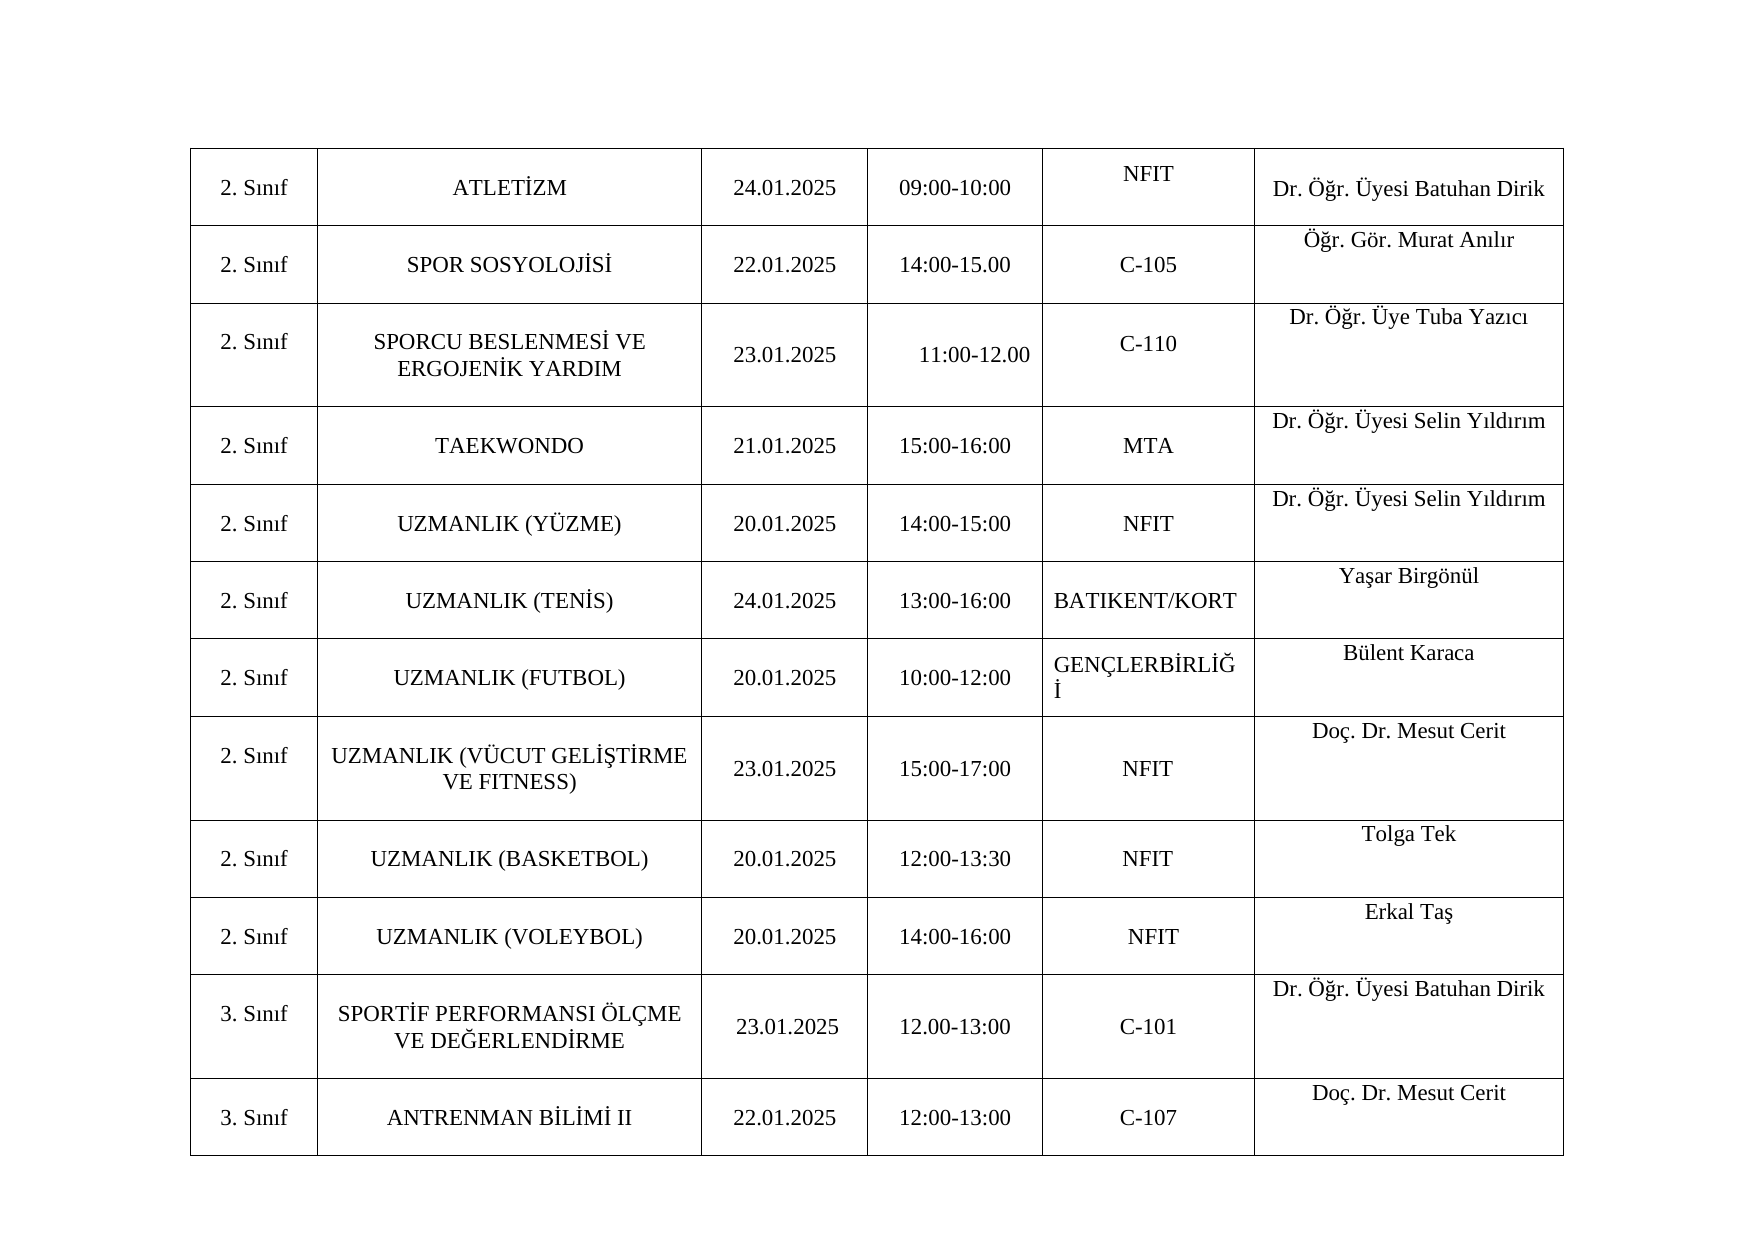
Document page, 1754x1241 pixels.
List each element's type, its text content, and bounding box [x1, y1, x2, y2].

table_cell 22.01.2025 [702, 1079, 867, 1155]
table_cell C-110 [1043, 304, 1254, 406]
table_cell NFIT [1043, 717, 1254, 819]
table_cell Dr. Öğr. Üyesi Selin Yıldırım [1255, 485, 1563, 561]
table_cell NFIT [1043, 821, 1254, 897]
table_cell GENÇLERBİRLİĞİ [1043, 639, 1254, 716]
table_cell NFIT [1043, 149, 1254, 225]
table_cell 2. Sınıf [191, 226, 317, 302]
table_cell UZMANLIK (YÜZME) [318, 485, 701, 561]
table_cell ATLETİZM [318, 149, 701, 225]
table_cell 2. Sınıf [191, 898, 317, 974]
table_cell 23.01.2025 [702, 717, 867, 819]
table_cell UZMANLIK (TENİS) [318, 562, 701, 638]
table_cell 2. Sınıf [191, 639, 317, 716]
table_cell Öğr. Gör. Murat Anılır [1255, 226, 1563, 302]
table_cell UZMANLIK (FUTBOL) [318, 639, 701, 716]
table_cell BATIKENT/KORT [1043, 562, 1254, 638]
table_cell C-101 [1043, 975, 1254, 1078]
table_cell Bülent Karaca [1255, 639, 1563, 716]
table_cell 13:00-16:00 [868, 562, 1042, 638]
table_cell 3. Sınıf [191, 975, 317, 1078]
table_cell Doç. Dr. Mesut Cerit [1255, 717, 1563, 819]
table_cell 2. Sınıf [191, 149, 317, 225]
table_cell 20.01.2025 [702, 639, 867, 716]
table_cell 2. Sınıf [191, 407, 317, 483]
table_cell 20.01.2025 [702, 485, 867, 561]
table_cell Dr. Öğr. Üyesi Selin Yıldırım [1255, 407, 1563, 483]
table_cell 15:00-17:00 [868, 717, 1042, 819]
table_cell MTA [1043, 407, 1254, 483]
table_cell SPOR SOSYOLOJİSİ [318, 226, 701, 302]
table_cell NFIT [1043, 898, 1254, 974]
table_cell 14:00-16:00 [868, 898, 1042, 974]
table_cell 3. Sınıf [191, 1079, 317, 1155]
table_cell 10:00-12:00 [868, 639, 1042, 716]
table_cell 12.00-13:00 [868, 975, 1042, 1078]
table_cell C-107 [1043, 1079, 1254, 1155]
table_cell 2. Sınıf [191, 485, 317, 561]
table_cell 22.01.2025 [702, 226, 867, 302]
table_cell 2. Sınıf [191, 562, 317, 638]
table_cell UZMANLIK (BASKETBOL) [318, 821, 701, 897]
table_cell C-105 [1043, 226, 1254, 302]
table_cell Tolga Tek [1255, 821, 1563, 897]
table_cell Yaşar Birgönül [1255, 562, 1563, 638]
table_cell 24.01.2025 [702, 562, 867, 638]
table_cell Dr. Öğr. Üyesi Batuhan Dirik [1255, 149, 1563, 225]
table_cell 14:00-15.00 [868, 226, 1042, 302]
table_cell Dr. Öğr. Üyesi Batuhan Dirik [1255, 975, 1563, 1078]
table_cell 23.01.2025 [702, 975, 867, 1078]
table_cell 15:00-16:00 [868, 407, 1042, 483]
table_cell 12:00-13:30 [868, 821, 1042, 897]
table_cell 24.01.2025 [702, 149, 867, 225]
table_cell TAEKWONDO [318, 407, 701, 483]
table_cell 20.01.2025 [702, 898, 867, 974]
table_cell 09:00-10:00 [868, 149, 1042, 225]
table_cell 23.01.2025 [702, 304, 867, 406]
table_cell SPORTİF PERFORMANSI ÖLÇME VE DEĞERLENDİRME [318, 975, 701, 1078]
table_cell Erkal Taş [1255, 898, 1563, 974]
table_cell 20.01.2025 [702, 821, 867, 897]
table_cell 14:00-15:00 [868, 485, 1042, 561]
table_cell Doç. Dr. Mesut Cerit [1255, 1079, 1563, 1155]
table_cell UZMANLIK (VÜCUT GELİŞTİRME VE FITNESS) [318, 717, 701, 819]
table_cell 2. Sınıf [191, 821, 317, 897]
table_cell ANTRENMAN BİLİMİ II [318, 1079, 701, 1155]
table_cell 11:00-12.00 [868, 304, 1042, 406]
table_cell 12:00-13:00 [868, 1079, 1042, 1155]
table_cell Dr. Öğr. Üye Tuba Yazıcı [1255, 304, 1563, 406]
table_cell SPORCU BESLENMESİ VE ERGOJENİK YARDIM [318, 304, 701, 406]
table_cell NFIT [1043, 485, 1254, 561]
table_cell 21.01.2025 [702, 407, 867, 483]
table_cell 2. Sınıf [191, 717, 317, 819]
table_cell UZMANLIK (VOLEYBOL) [318, 898, 701, 974]
table_cell 2. Sınıf [191, 304, 317, 406]
